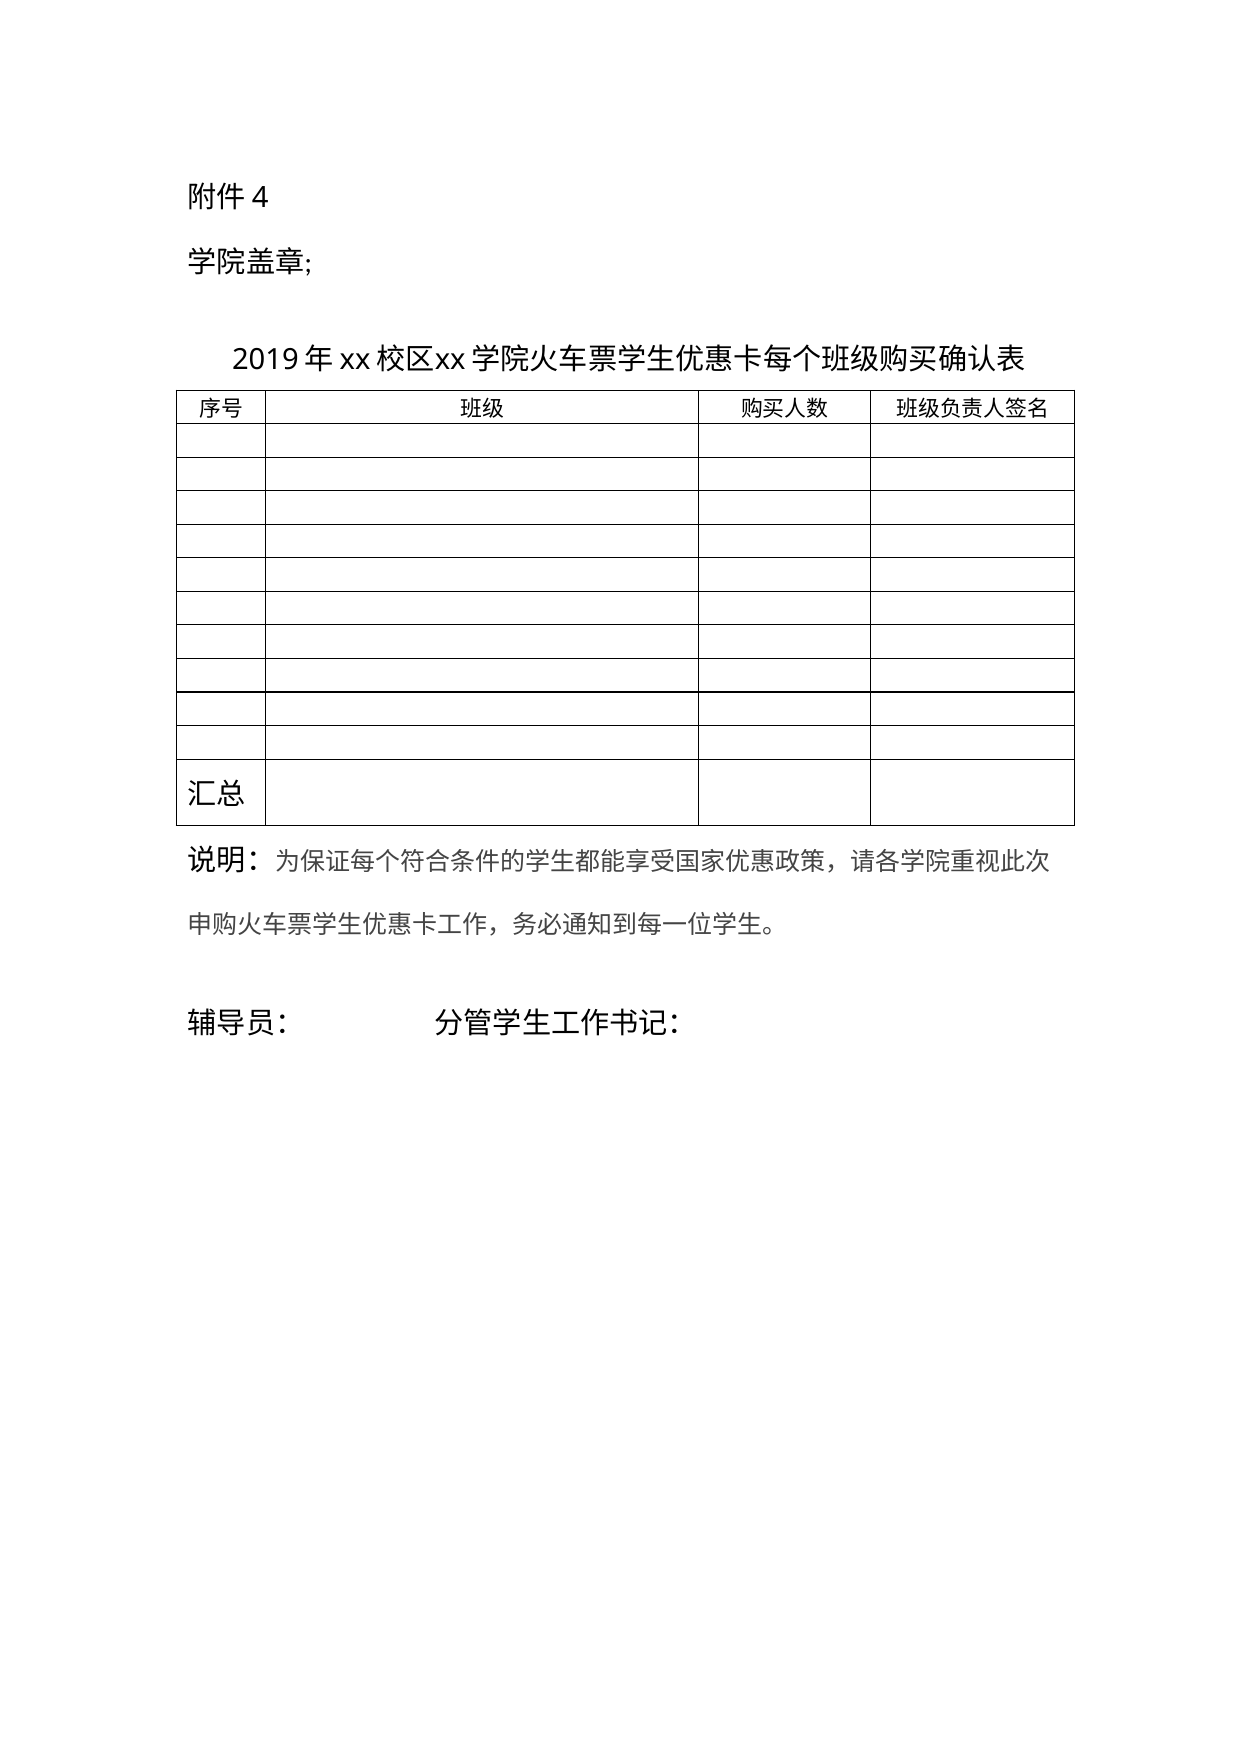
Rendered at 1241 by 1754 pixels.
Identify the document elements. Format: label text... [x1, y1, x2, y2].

table_cell [266, 558, 698, 591]
table_cell [266, 726, 698, 758]
table_cell [266, 424, 698, 457]
table_cell [699, 491, 870, 524]
table_cell [177, 458, 265, 490]
table_cell [177, 424, 265, 457]
table_cell [177, 558, 265, 591]
table_cell [177, 491, 265, 524]
table_cell [177, 726, 265, 758]
text 说明：为保证每个符合条件的学生都能享受国家优惠政策，请各学院重视此次申购火车票学生优惠卡工作，务必通知到每一位学生。 [187, 826, 1053, 956]
table_cell [699, 625, 870, 658]
table_cell [871, 760, 1074, 824]
table_cell [699, 525, 870, 557]
table_cell [266, 625, 698, 658]
table_cell [266, 525, 698, 557]
table_header 班级负责人签名 [871, 391, 1074, 423]
text 学院盖章; [187, 227, 1053, 292]
table_cell [871, 525, 1074, 557]
table_cell [266, 760, 698, 824]
table_cell [871, 693, 1074, 725]
table_header 班级 [266, 391, 698, 423]
table_cell [699, 726, 870, 758]
table_cell [871, 458, 1074, 490]
table_cell [699, 693, 870, 725]
table_cell [871, 625, 1074, 658]
table_cell [699, 458, 870, 490]
table_cell [871, 659, 1074, 691]
text 2019年xx校区 xx学院火车票学生优惠卡每个班级购买确认表 [187, 324, 1053, 389]
table_cell [871, 592, 1074, 624]
table_cell [177, 592, 265, 624]
table_cell 汇总 [177, 760, 265, 824]
table_cell [266, 458, 698, 490]
table_cell [699, 424, 870, 457]
table_cell [871, 726, 1074, 758]
text 辅导员： 分管学生工作书记： [187, 988, 1053, 1053]
table_cell [871, 558, 1074, 591]
table_header 序号 [177, 391, 265, 423]
table_cell [699, 760, 870, 824]
table_cell [699, 592, 870, 624]
table_cell [871, 424, 1074, 457]
table_cell [177, 525, 265, 557]
table_cell [177, 625, 265, 658]
table_cell [266, 693, 698, 725]
table_cell [177, 693, 265, 725]
table_cell [177, 659, 265, 691]
table_header 购买人数 [699, 391, 870, 423]
table_cell [266, 491, 698, 524]
table_cell [699, 558, 870, 591]
table_cell [266, 592, 698, 624]
text 附件4 [187, 162, 1053, 227]
table_cell [871, 491, 1074, 524]
table_cell [266, 659, 698, 691]
table_cell [699, 659, 870, 691]
